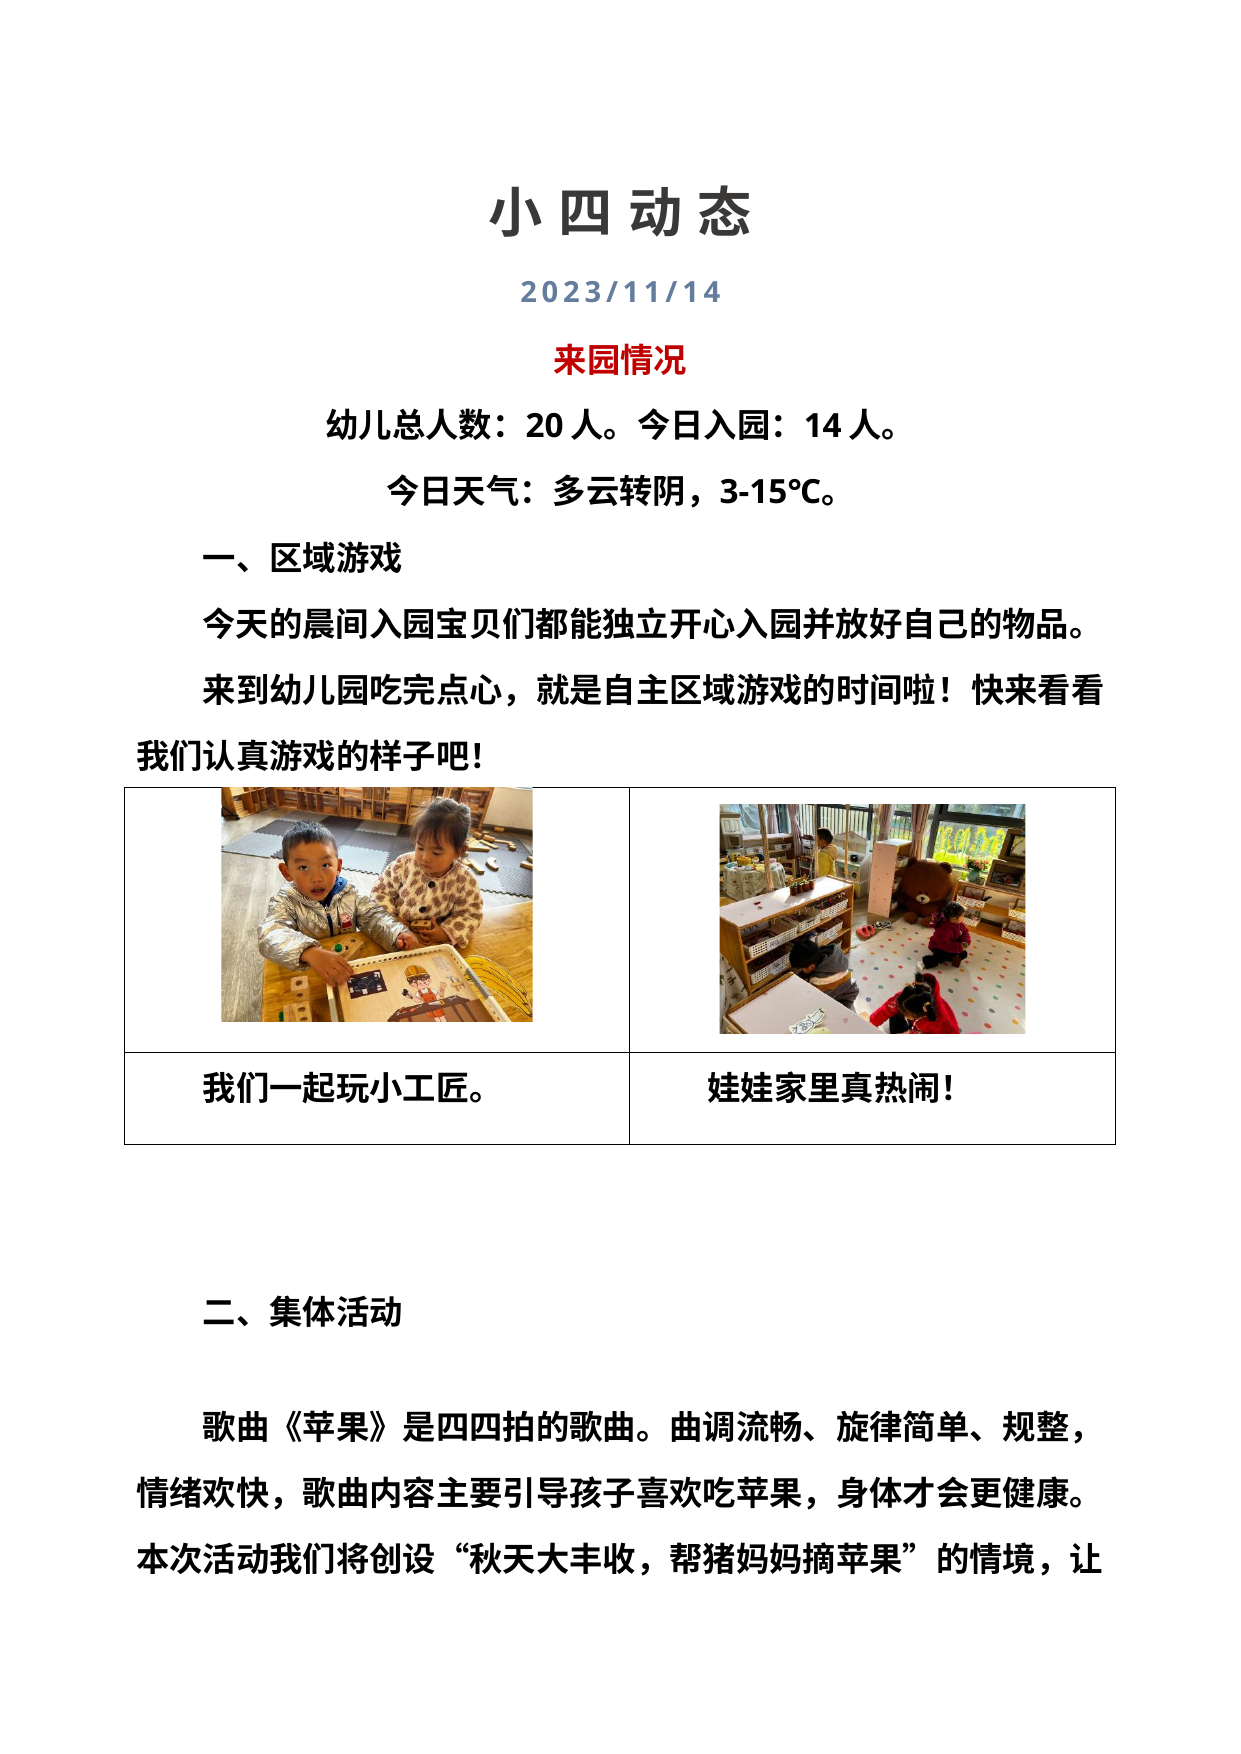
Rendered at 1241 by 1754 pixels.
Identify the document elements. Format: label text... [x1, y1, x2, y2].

text 小四动态 [136, 159, 1104, 258]
table_header [125, 788, 629, 1052]
table_cell 我们一起玩小工匠。 [125, 1053, 629, 1144]
table_header [630, 788, 1115, 1052]
list 来到幼儿园吃完点心，就是自主区域游戏的时间啦！快来看看我们认真游戏的样子吧！ [136, 655, 1104, 787]
picture [221, 787, 533, 1022]
list 一、区域游戏 [136, 523, 1104, 589]
picture [719, 804, 1026, 1034]
text 2023/11/14 [136, 258, 1104, 324]
list 集体活动 [136, 1277, 1104, 1343]
text 幼儿总人数：20人。今日入园：14人。 [136, 391, 1104, 457]
table_cell 娃娃家里真热闹！ [630, 1053, 1115, 1144]
list 今天的晨间入园宝贝们都能独立开心入园并放好自己的物品。 [202, 589, 1104, 655]
text 今日天气：多云转阴，3-15℃。 [136, 457, 1104, 523]
text 来园情况 [136, 324, 1104, 391]
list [136, 1392, 1104, 1590]
